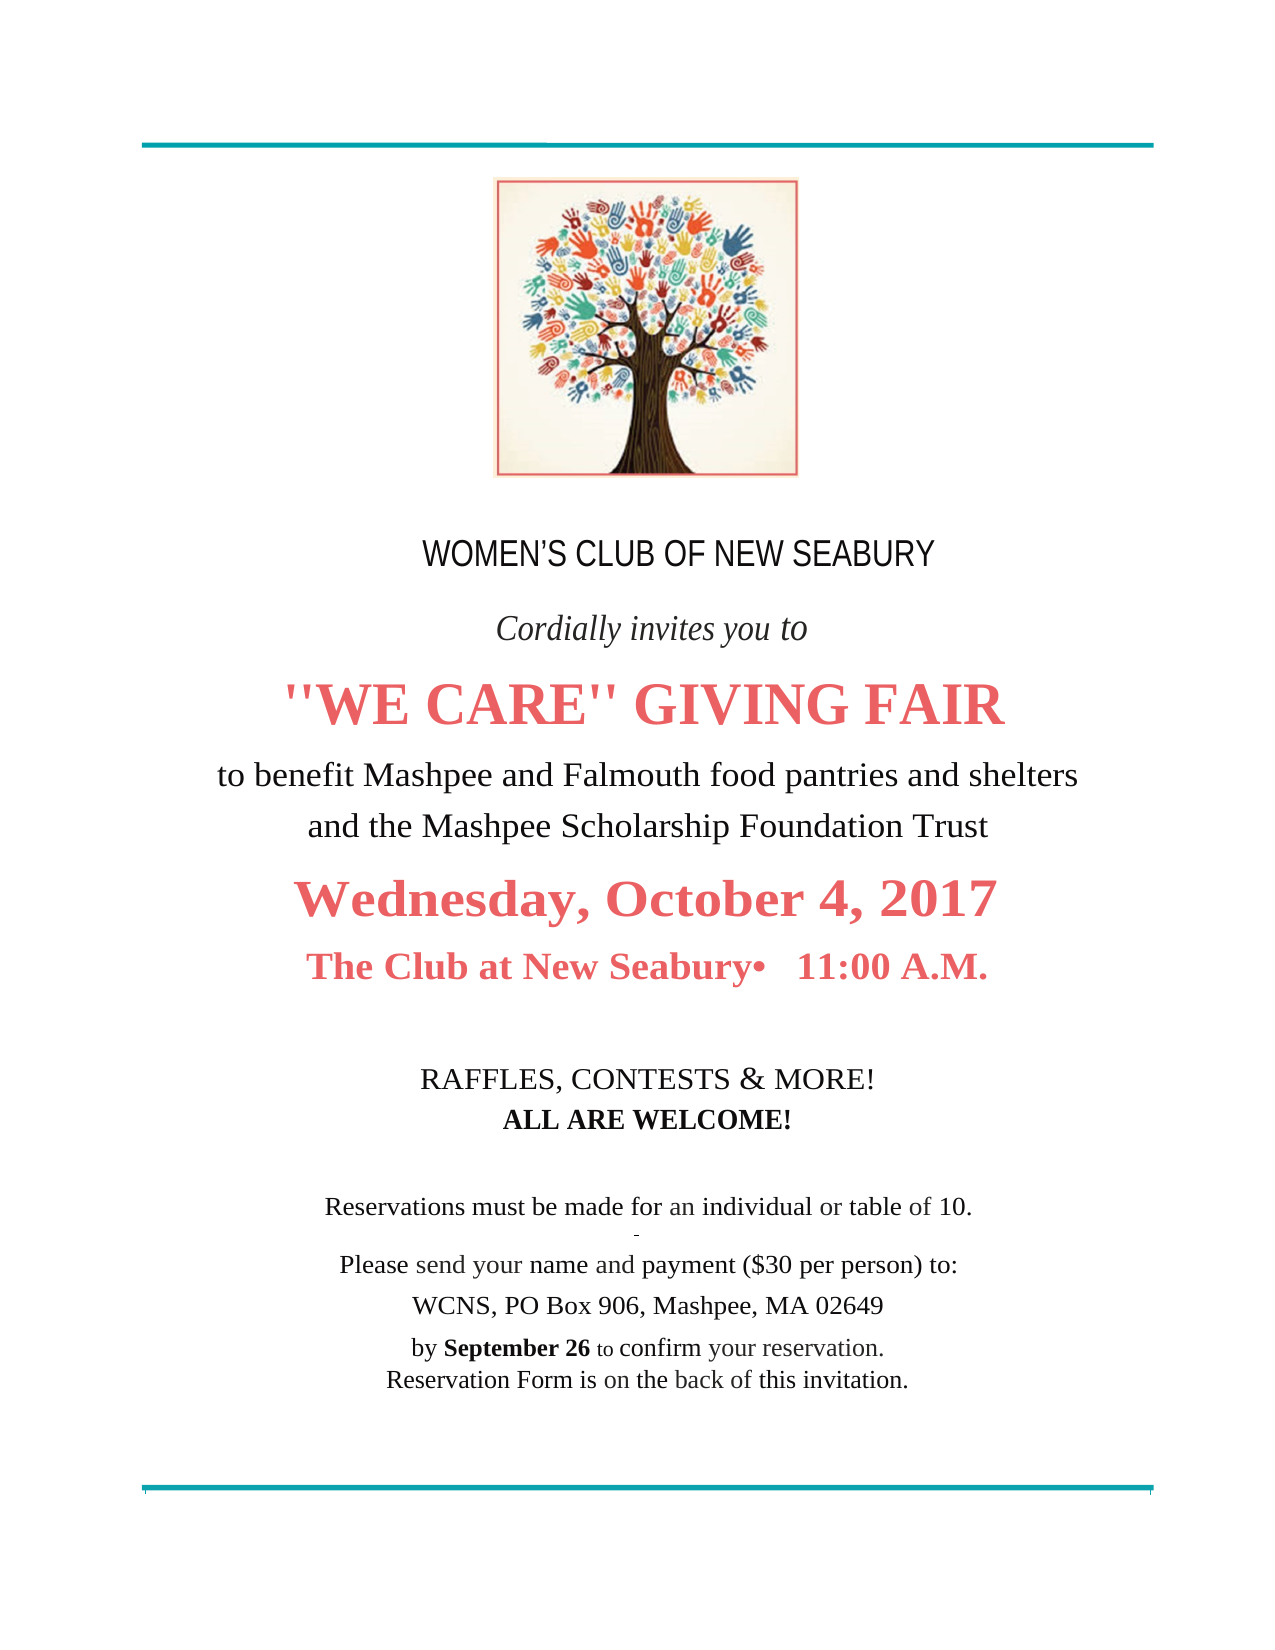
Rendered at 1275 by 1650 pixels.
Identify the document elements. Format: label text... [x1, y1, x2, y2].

text Reservations must be made for an individual or table of 10. [214, 1191, 1083, 1221]
text ALL ARE WELCOME! [212, 1102, 1082, 1136]
text Please send your name and payment ($30 per person) to: [214, 1249, 1083, 1279]
text Cordially invites you to [127, 603, 1169, 648]
text Wednesday, October 4, 2017 [209, 866, 1082, 928]
text by September 26 to confirm your reservation. Reservation Form is on the back of this invitation. [384, 1332, 911, 1394]
text The Club at New Seabury• 11:00 A.M. [212, 943, 1082, 988]
text to benefit Mashpee and Falmouth food pantries and shelters and the Mashpee Scholarship Foundation Trust [214, 754, 1082, 845]
text WCNS, PO Box 906, Mashpee, MA 02649 [213, 1290, 1082, 1320]
text WOMEN’S CLUB OF NEW SEABURY [340, 477, 1169, 588]
text ''WE CARE'' GIVING FAIR [207, 668, 1082, 737]
picture [493, 177, 800, 478]
text RAFFLES, CONTESTS & MORE! [213, 1059, 1082, 1096]
